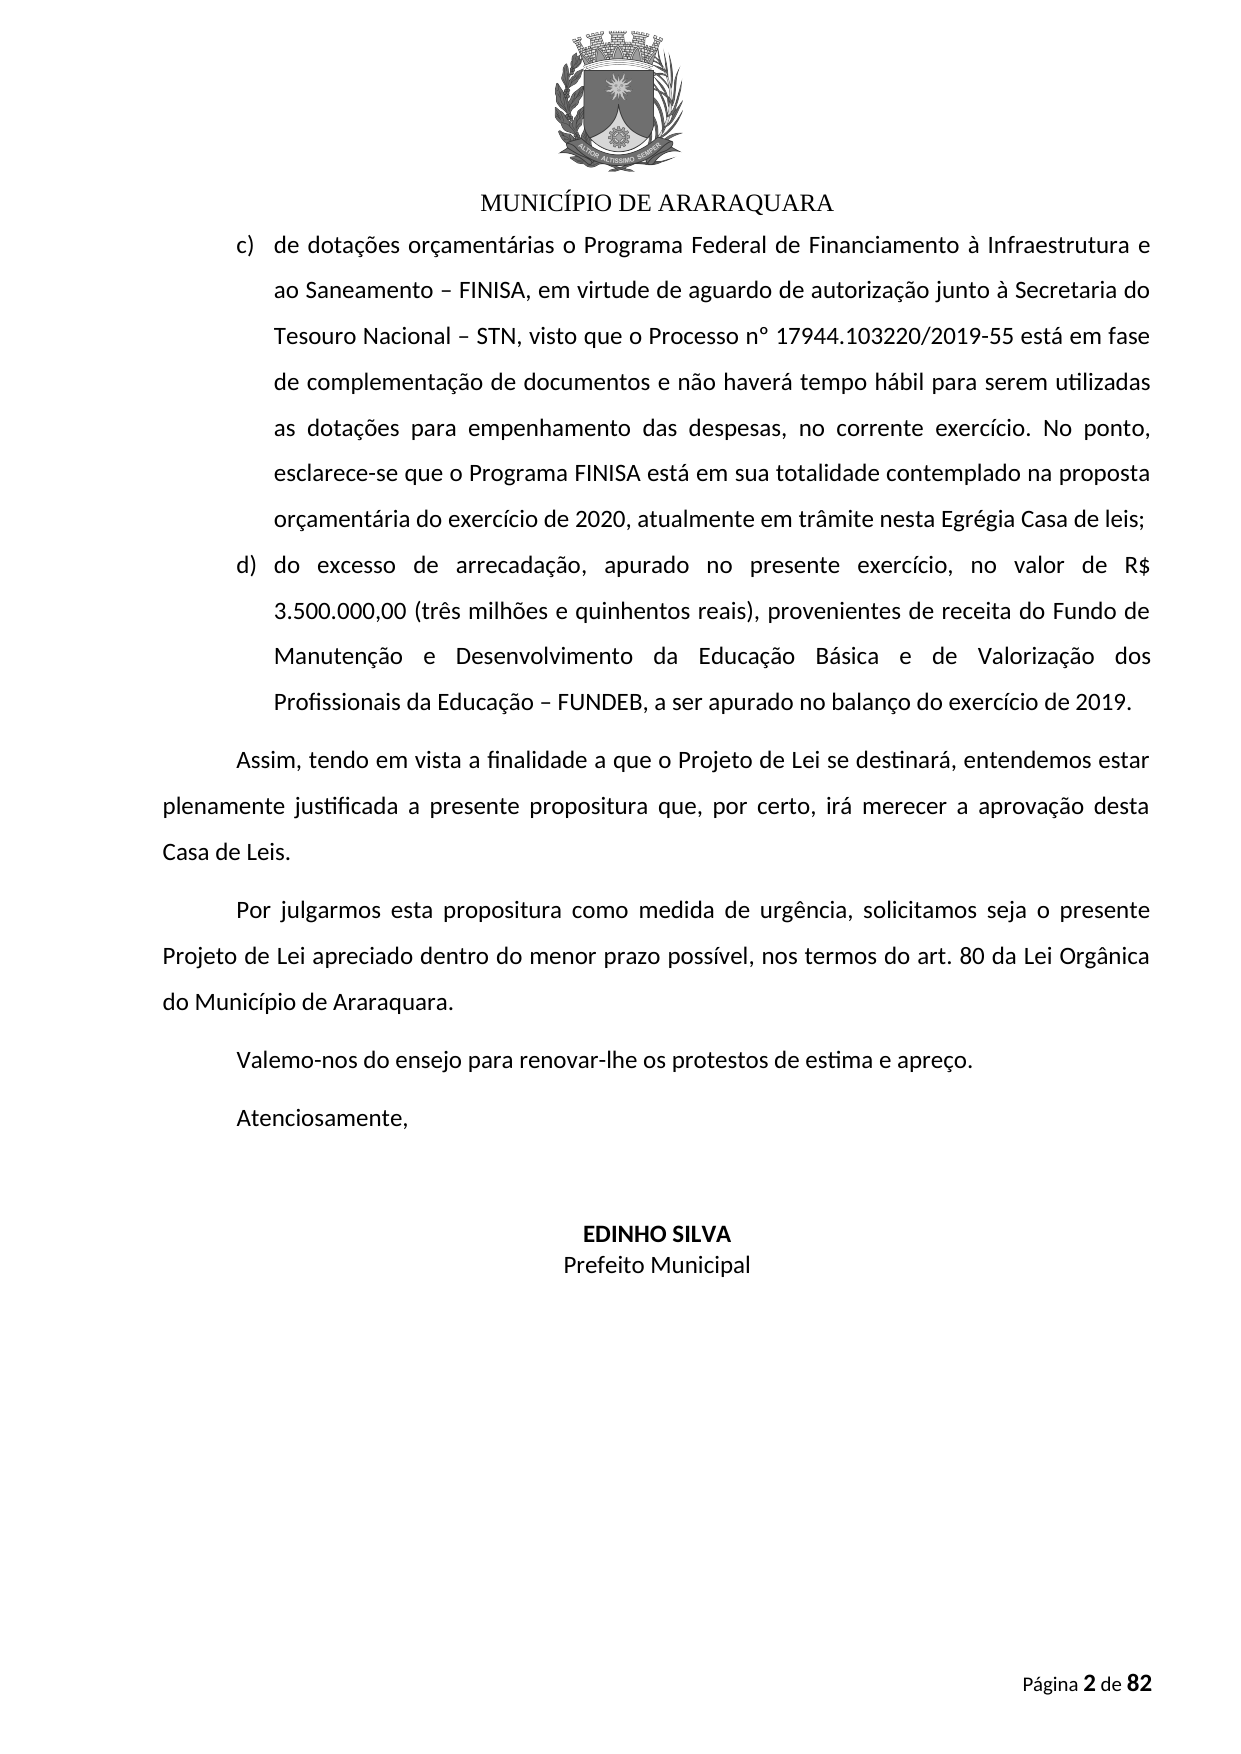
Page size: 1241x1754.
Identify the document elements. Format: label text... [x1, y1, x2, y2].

text Por julgarmos esta propositura como medida de urgência, solicitamos seja o presente Projeto de Lei apreciado dentro do menor prazo possível, nos termos do art. 80 da Lei Orgânica do Município de Araraquara. [162, 894, 1152, 1016]
text Atenciosamente, [162, 1102, 1152, 1133]
text Valemo-nos do ensejo para renovar-lhe os protestos de estima e apreço. [162, 1044, 1152, 1074]
list de dotações orçamentárias o Programa Federal de Financiamento à Infraestrutura e ao Saneamento – FINISA, em virtude de aguardo de autorização junto à Secretaria do Tesouro Nacional – STN, visto que o Processo nº 17944.103220/2019-55 está em fase de complementação de documentos e não haverá tempo hábil para serem utilizadas as dotações para empenhamento das despesas, no corrente exercício. No ponto, esclarece-se que o Programa FINISA está em sua totalidade contemplado na proposta orçamentária do exercício de 2020, atualmente em trâmite nesta Egrégia Casa de leis; [236, 229, 1152, 534]
text Assim, tendo em vista a finalidade a que o Projeto de Lei se destinará, entendemos estar plenamente justificada a presente propositura que, por certo, irá merecer a aprovação desta Casa de Leis. [162, 744, 1152, 866]
text EDINHO SILVA [162, 1218, 1152, 1249]
text Prefeito Municipal [162, 1249, 1152, 1279]
list do excesso de arrecadação, apurado no presente exercício, no valor de R$ 3.500.000,00 (três milhões e quinhentos reais), provenientes de receita do Fundo de Manutenção e Desenvolvimento da Educação Básica e de Valorização dos Profissionais da Educação – FUNDEB, a ser apurado no balanço do exercício de 2019. [236, 549, 1152, 717]
